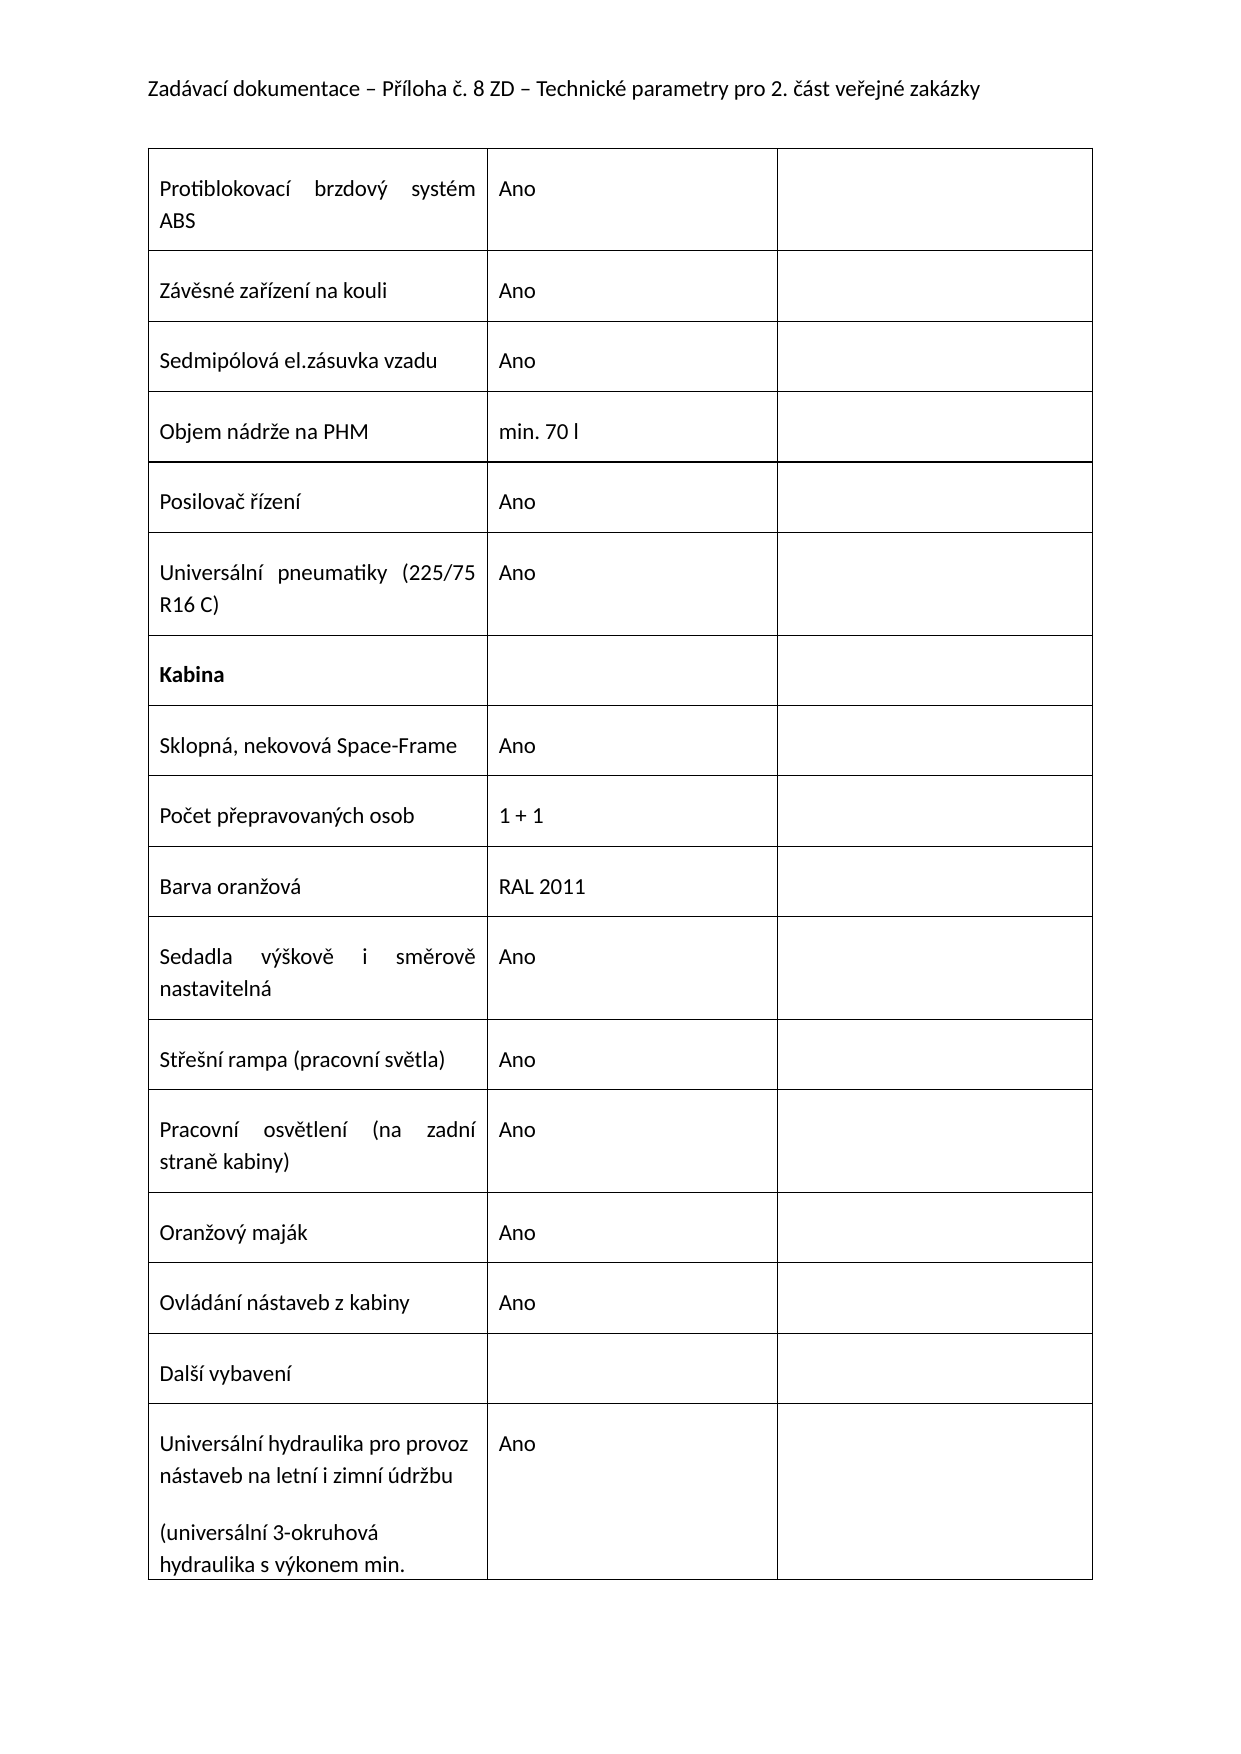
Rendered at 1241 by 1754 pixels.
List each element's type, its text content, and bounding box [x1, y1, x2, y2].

table_cell Barva oranžová [149, 847, 487, 916]
table_cell [778, 1193, 1092, 1262]
table_cell min. 70 l [488, 392, 777, 461]
table_cell [488, 636, 777, 705]
table_cell Počet přepravovaných osob [149, 776, 487, 846]
table_cell [778, 917, 1092, 1019]
table_cell [778, 1020, 1092, 1089]
table_cell [778, 636, 1092, 705]
table_cell Ano [488, 1090, 777, 1192]
table_cell Universální pneumatiky (225/75 R16 C) [149, 533, 487, 634]
table_cell Ano [488, 1263, 777, 1333]
table_cell Ano [488, 533, 777, 634]
table_cell [488, 1334, 777, 1403]
table_cell Sklopná, nekovová Space-Frame [149, 706, 487, 775]
table_cell Ano [488, 149, 777, 250]
table_cell Ano [488, 1404, 777, 1579]
table_cell Závěsné zařízení na kouli [149, 251, 487, 321]
table_cell [778, 251, 1092, 321]
table_cell Ano [488, 917, 777, 1019]
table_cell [149, 1404, 487, 1579]
table_cell Oranžový maják [149, 1193, 487, 1262]
table_cell Sedmipólová el.zásuvka vzadu [149, 322, 487, 391]
table_cell [778, 1404, 1092, 1579]
table_cell Pracovní osvětlení (na zadní straně kabiny) [149, 1090, 487, 1192]
table_cell 1 + 1 [488, 776, 777, 846]
table_cell Ano [488, 463, 777, 532]
table_cell Objem nádrže na PHM [149, 392, 487, 461]
table_cell Ano [488, 322, 777, 391]
table_cell [778, 776, 1092, 846]
table_cell [778, 463, 1092, 532]
table_cell [778, 847, 1092, 916]
table_cell Sedadla výškově i směrově nastavitelná [149, 917, 487, 1019]
table_cell Střešní rampa (pracovní světla) [149, 1020, 487, 1089]
table_cell [778, 533, 1092, 634]
table_cell Ano [488, 706, 777, 775]
table_cell [778, 149, 1092, 250]
table_cell Ano [488, 1020, 777, 1089]
table_cell Ano [488, 251, 777, 321]
table_cell [778, 1263, 1092, 1333]
table_cell [778, 1334, 1092, 1403]
table_cell RAL 2011 [488, 847, 777, 916]
table_cell Ano [488, 1193, 777, 1262]
table_cell Kabina [149, 636, 487, 705]
table_cell Protiblokovací brzdový systém ABS [149, 149, 487, 250]
table_cell [778, 706, 1092, 775]
table_cell [778, 1090, 1092, 1192]
table_cell [778, 392, 1092, 461]
table_cell [778, 322, 1092, 391]
table_cell Další vybavení [149, 1334, 487, 1403]
table_cell Posilovač řízení [149, 463, 487, 532]
table_cell Ovládání nástaveb z kabiny [149, 1263, 487, 1333]
